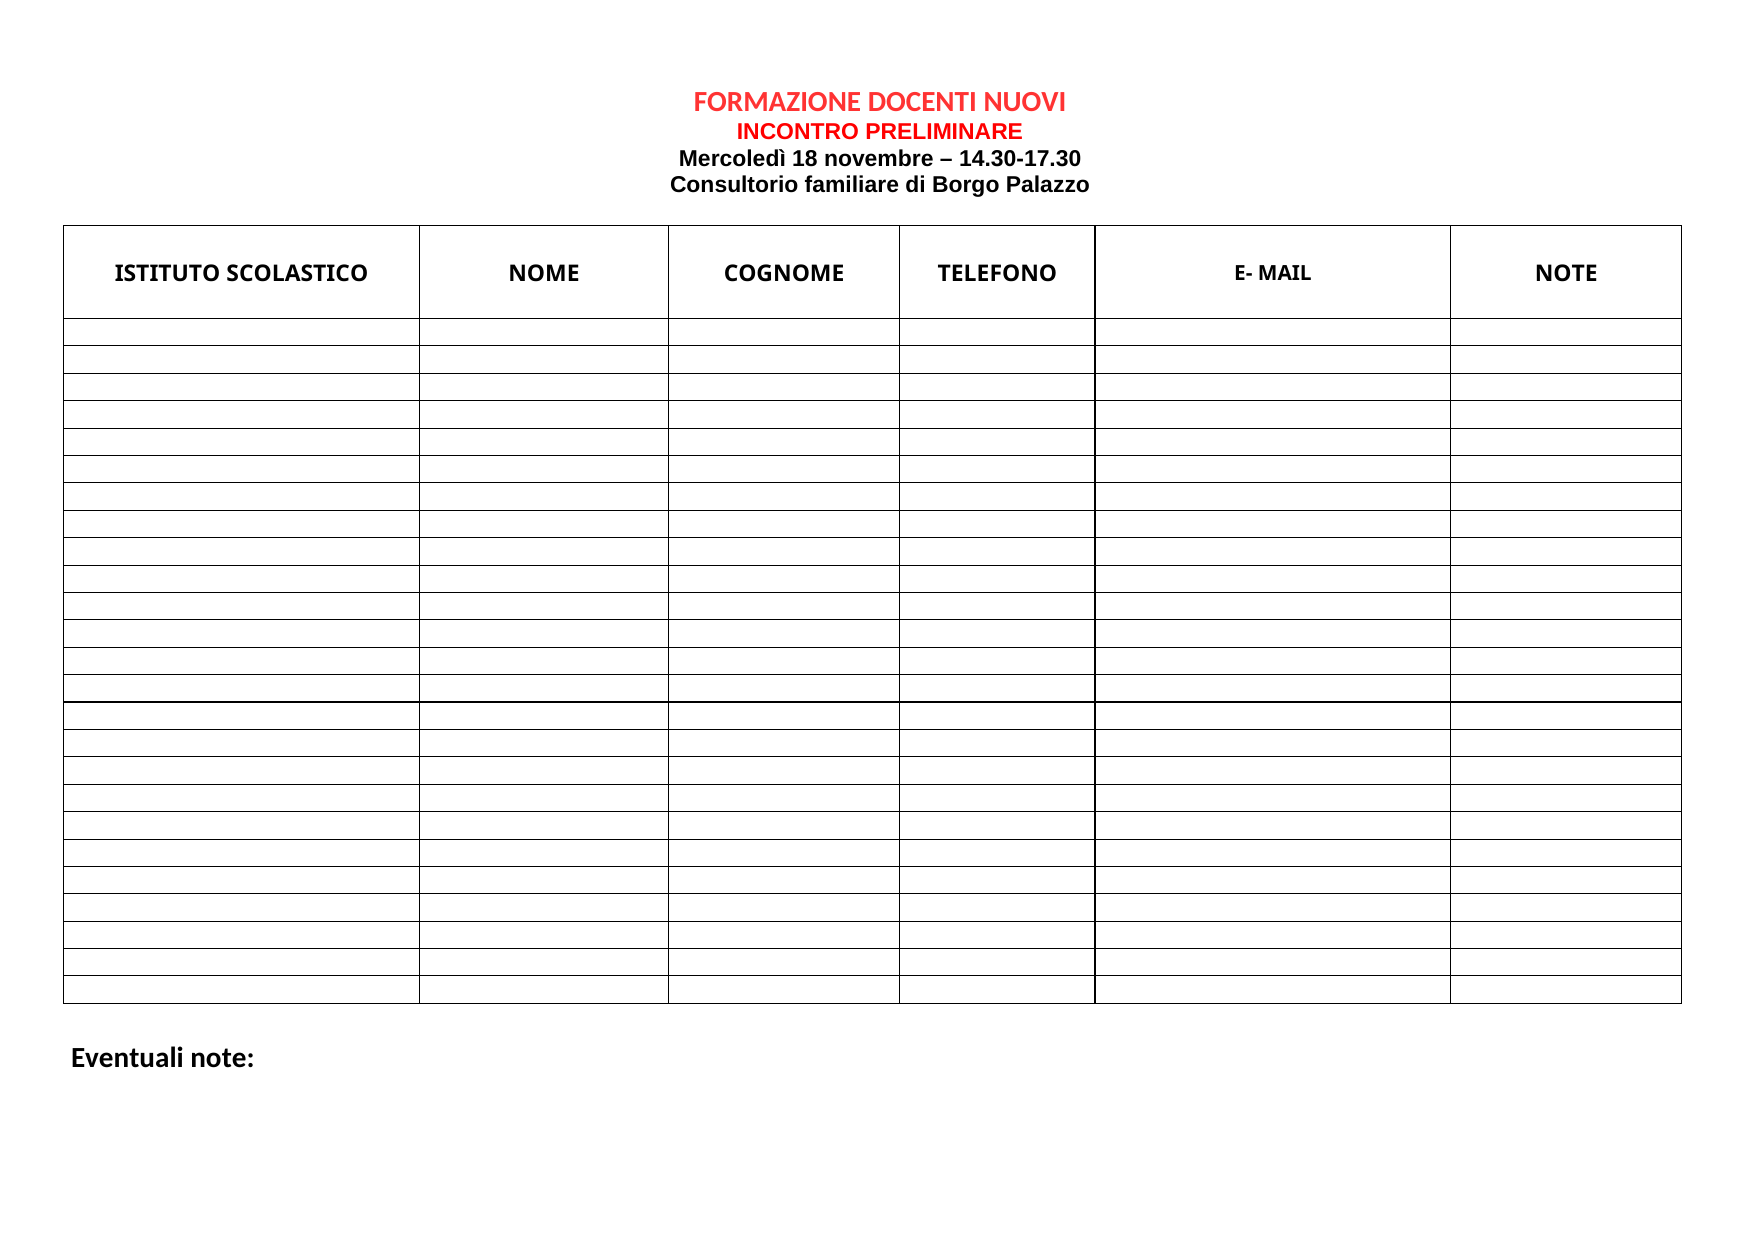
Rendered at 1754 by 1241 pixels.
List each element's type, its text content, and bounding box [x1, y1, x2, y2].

table_cell [64, 593, 419, 619]
table_cell [64, 566, 419, 592]
table_cell [420, 894, 668, 921]
table_header COGNOME [669, 226, 899, 318]
table_cell [1096, 840, 1450, 866]
table_cell [900, 566, 1094, 592]
table_cell [669, 949, 899, 975]
table_cell [1096, 730, 1450, 756]
table_cell [900, 401, 1094, 427]
table_cell [669, 675, 899, 701]
table_cell [669, 730, 899, 756]
table_cell [420, 976, 668, 1003]
table_cell [1451, 483, 1681, 510]
table_cell [64, 867, 419, 893]
table_cell [1096, 538, 1450, 564]
table_cell [64, 648, 419, 674]
table_cell [669, 703, 899, 729]
table_cell [1451, 812, 1681, 838]
table_cell [1096, 675, 1450, 701]
table_cell [669, 319, 899, 345]
table_cell [900, 483, 1094, 510]
table_cell [1096, 949, 1450, 975]
table_cell [64, 374, 419, 400]
table_cell [1451, 346, 1681, 373]
table_cell [420, 620, 668, 647]
table_cell [1096, 620, 1450, 647]
table_cell [1451, 922, 1681, 948]
table_cell [900, 812, 1094, 838]
table_cell [1096, 976, 1450, 1003]
table_cell [900, 648, 1094, 674]
table_cell [64, 840, 419, 866]
table_cell [420, 949, 668, 975]
table_cell [420, 401, 668, 427]
table_cell [1451, 757, 1681, 784]
table_cell [64, 894, 419, 921]
table_cell [900, 730, 1094, 756]
table_header TELEFONO [900, 226, 1094, 318]
table_cell [900, 538, 1094, 564]
table_cell [1096, 867, 1450, 893]
table_cell [420, 429, 668, 455]
table_cell [669, 757, 899, 784]
table_cell [1096, 511, 1450, 537]
table_cell [1096, 922, 1450, 948]
table_cell [1451, 730, 1681, 756]
table_cell [64, 976, 419, 1003]
table_cell [1096, 785, 1450, 811]
table_cell [420, 812, 668, 838]
table_cell [669, 894, 899, 921]
table_cell [1451, 894, 1681, 921]
table_cell [1096, 319, 1450, 345]
table_cell [420, 730, 668, 756]
table_cell [1451, 511, 1681, 537]
table_header ISTITUTO SCOLASTICO [64, 226, 419, 318]
table_cell [64, 483, 419, 510]
table_cell [1096, 757, 1450, 784]
table_cell [420, 511, 668, 537]
table_cell [669, 538, 899, 564]
table_cell [420, 785, 668, 811]
table_cell [1451, 374, 1681, 400]
table_cell [64, 703, 419, 729]
table_cell [900, 620, 1094, 647]
table_cell [669, 867, 899, 893]
table_cell [900, 703, 1094, 729]
table_cell [900, 976, 1094, 1003]
table_cell [420, 840, 668, 866]
table_cell [900, 319, 1094, 345]
table_cell [900, 867, 1094, 893]
table_header NOME [420, 226, 668, 318]
table_cell [420, 538, 668, 564]
table_cell [900, 840, 1094, 866]
table_cell [1451, 840, 1681, 866]
table_cell [64, 812, 419, 838]
table_header NOTE [1451, 226, 1681, 318]
table_cell [900, 346, 1094, 373]
table_cell [1451, 593, 1681, 619]
table_cell [420, 922, 668, 948]
table_cell [1451, 319, 1681, 345]
table_cell [1451, 566, 1681, 592]
table_cell [669, 812, 899, 838]
table_cell [669, 456, 899, 482]
table_cell [1451, 538, 1681, 564]
table_cell [1451, 867, 1681, 893]
table_cell [900, 757, 1094, 784]
table_cell [1096, 429, 1450, 455]
table_cell [420, 319, 668, 345]
table_cell [420, 648, 668, 674]
table_cell [669, 429, 899, 455]
table_header E- MAIL [1096, 226, 1450, 318]
table_cell [1451, 675, 1681, 701]
table_cell [420, 593, 668, 619]
table_cell [900, 429, 1094, 455]
table_cell [1096, 593, 1450, 619]
table_cell [1451, 949, 1681, 975]
table_cell [900, 785, 1094, 811]
table_cell [1096, 812, 1450, 838]
table_cell [669, 566, 899, 592]
table_cell [1096, 648, 1450, 674]
table_cell [669, 648, 899, 674]
table_cell [420, 757, 668, 784]
table_cell [64, 785, 419, 811]
table_cell [669, 620, 899, 647]
table_cell [900, 922, 1094, 948]
table_cell [669, 346, 899, 373]
table_cell [900, 675, 1094, 701]
table_cell [420, 346, 668, 373]
table_cell [1096, 401, 1450, 427]
table_cell [64, 620, 419, 647]
table_cell [64, 456, 419, 482]
table_cell [64, 757, 419, 784]
table_cell [900, 511, 1094, 537]
table_cell [420, 867, 668, 893]
table_cell [1096, 374, 1450, 400]
table_cell [900, 949, 1094, 975]
table_cell [420, 483, 668, 510]
table_cell [1451, 976, 1681, 1003]
text FORMAZIONE DOCENTI NUOVI [71, 83, 1689, 118]
table_cell [420, 374, 668, 400]
table_cell [1096, 346, 1450, 373]
table_cell [1096, 566, 1450, 592]
table_cell [1451, 456, 1681, 482]
text Consultorio familiare di Borgo Palazzo [71, 171, 1689, 197]
table_cell [64, 675, 419, 701]
table_cell [1096, 483, 1450, 510]
table_cell [669, 511, 899, 537]
table_cell [669, 976, 899, 1003]
table_cell [420, 675, 668, 701]
table_cell [1451, 401, 1681, 427]
table_cell [64, 538, 419, 564]
table_cell [669, 785, 899, 811]
table_cell [64, 949, 419, 975]
table_cell [64, 511, 419, 537]
table_cell [669, 374, 899, 400]
table_cell [64, 730, 419, 756]
text Mercoledì 18 novembre – 14.30-17.30 [71, 145, 1689, 171]
table_cell [900, 894, 1094, 921]
table_cell [669, 401, 899, 427]
table_cell [420, 703, 668, 729]
table_cell [669, 593, 899, 619]
table_cell [669, 840, 899, 866]
table_cell [64, 429, 419, 455]
table_cell [420, 456, 668, 482]
table_cell [64, 401, 419, 427]
table_cell [1096, 456, 1450, 482]
table_cell [669, 483, 899, 510]
table_cell [64, 922, 419, 948]
table_cell [1451, 648, 1681, 674]
table_cell [1451, 785, 1681, 811]
table_cell [1096, 894, 1450, 921]
table_cell [669, 922, 899, 948]
table_cell [900, 593, 1094, 619]
table_cell [420, 566, 668, 592]
text INCONTRO PRELIMINARE [71, 118, 1689, 145]
table_cell [1451, 703, 1681, 729]
table_cell [1451, 429, 1681, 455]
table_cell [900, 456, 1094, 482]
table_cell [1451, 620, 1681, 647]
table_cell [64, 319, 419, 345]
table_cell [900, 374, 1094, 400]
text Eventuali note: [71, 1039, 1689, 1075]
table_cell [64, 346, 419, 373]
table_cell [1096, 703, 1450, 729]
